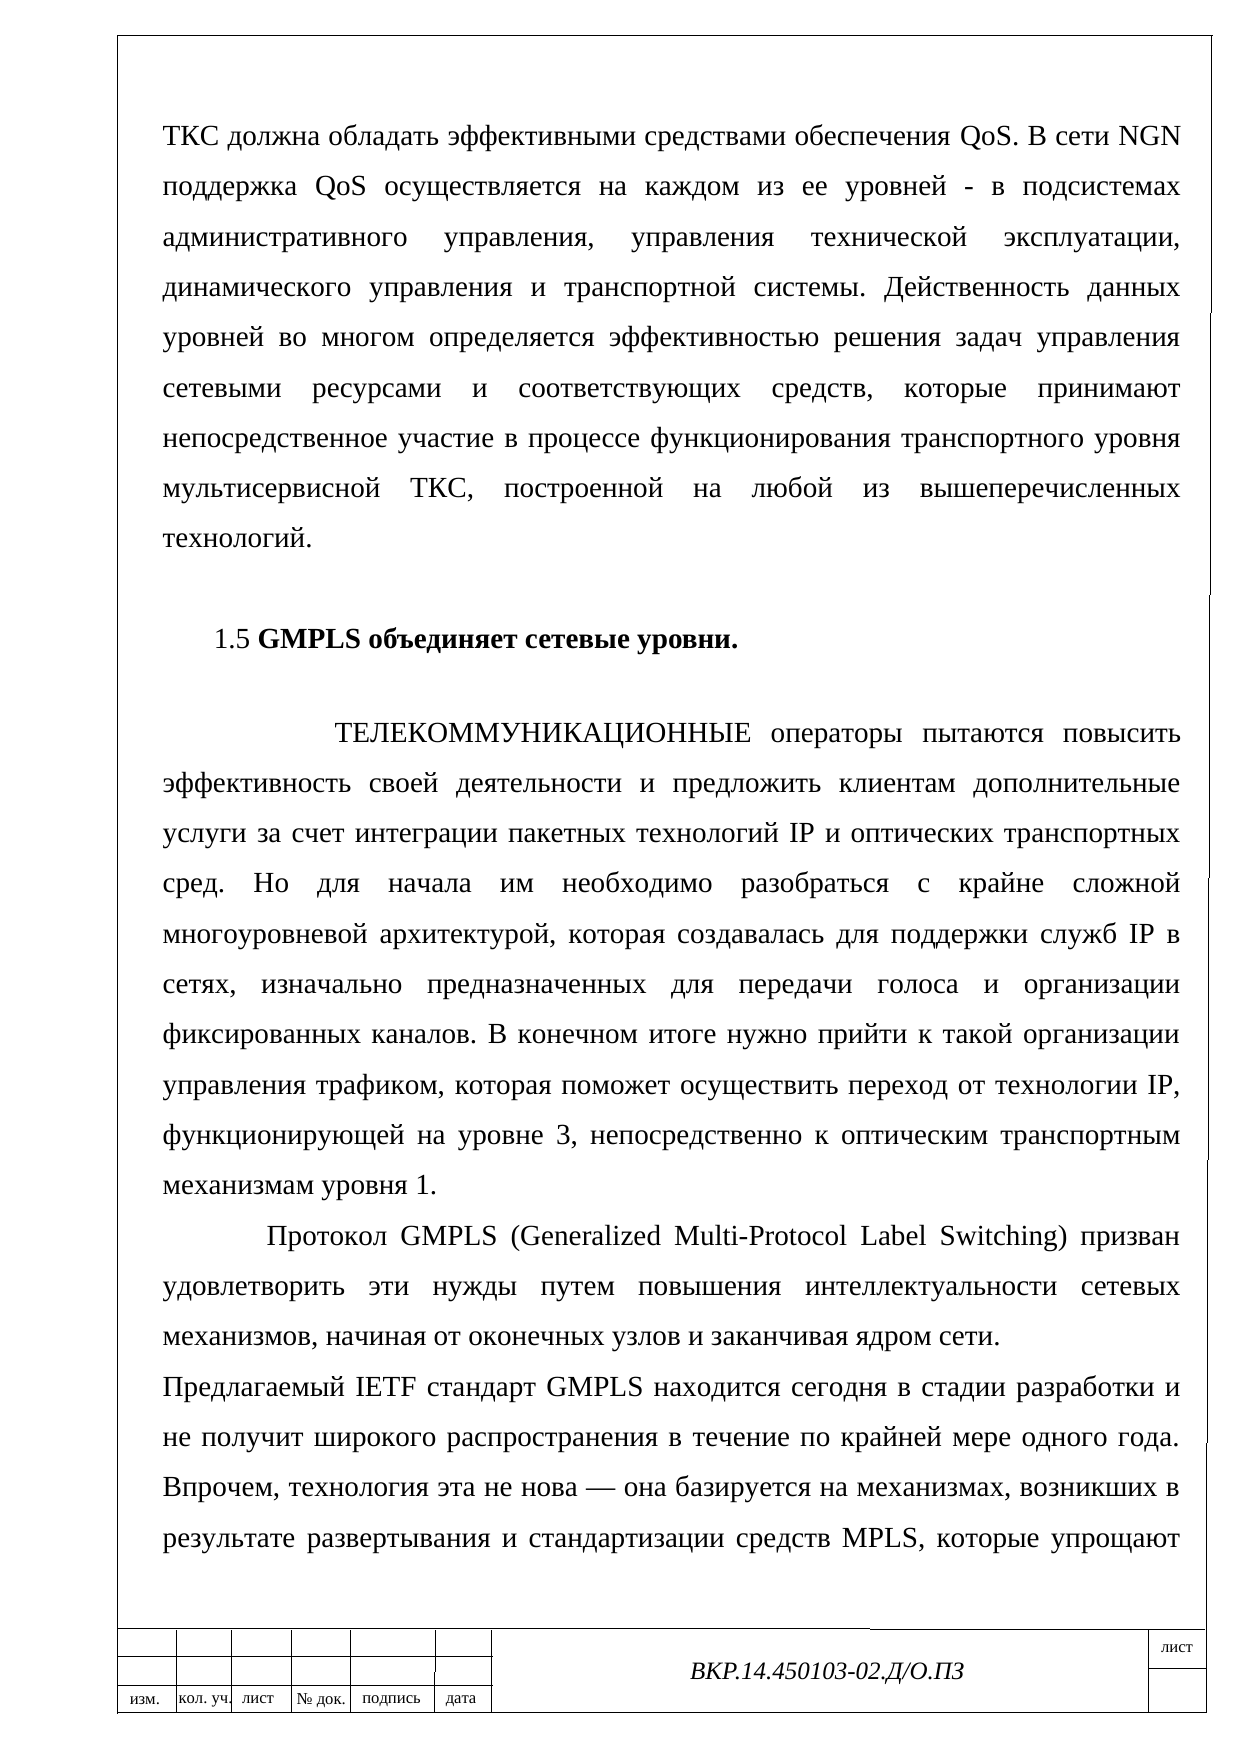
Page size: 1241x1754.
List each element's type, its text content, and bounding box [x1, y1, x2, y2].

text 1.5 GMPLS объединяет сетевые уровни. [162, 621, 1181, 655]
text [162, 1369, 1181, 1553]
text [162, 118, 1181, 554]
text Протокол GMPLS (Generalized Multi-Protocol Label Switching) призван удовлетворить эти нужды путем повышения интеллектуальности сетевых механизмов, начиная от оконечных узлов и заканчивая ядром сети. [162, 1218, 1181, 1352]
text ТЕЛЕКОММУНИКАЦИОННЫЕ операторы пытаются повысить эффективность своей деятельности и предложить клиентам дополнительные услуги за счет интеграции пакетных технологий IP и оптических транспортных сред. Но для начала им необходимо разобраться с крайне сложной многоуровневой архитектурой, которая создавалась для поддержки служб IP в сетях, изначально предназначенных для передачи голоса и организации фиксированных каналов. В конечном итоге нужно прийти к такой организации управления трафиком, которая поможет осуществить переход от технологии IP, функционирующей на уровне 3, непосредственно к оптическим транспортным механизмам уровня 1. [162, 715, 1181, 1201]
